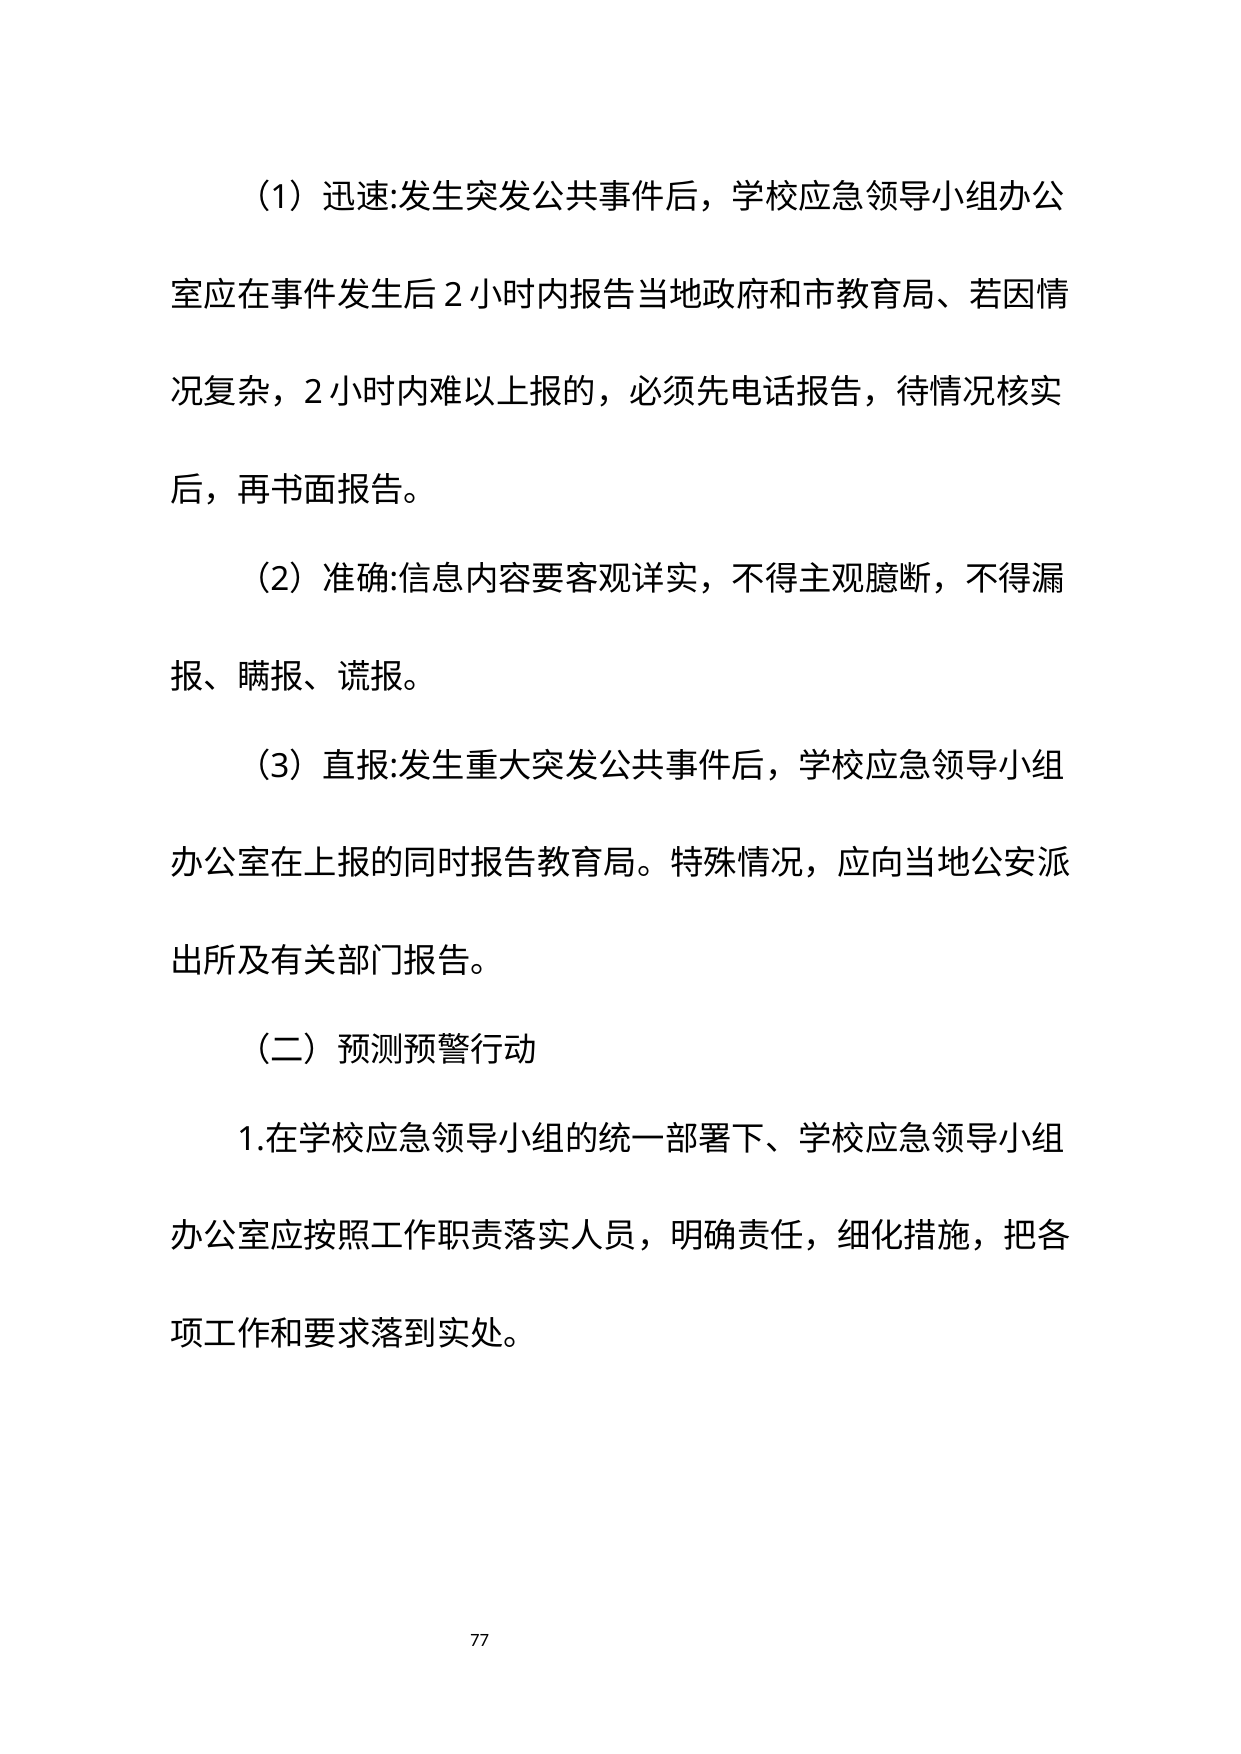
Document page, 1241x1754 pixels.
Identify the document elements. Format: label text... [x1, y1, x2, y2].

list （1）迅速:发生突发公共事件后，学校应急领导小组办公室应在事件发生后2小时内报告当地政府和市教育局、若因情况复杂，2小时内难以上报的，必须先电话报告，待情况核实后，再书面报告。 [170, 162, 1070, 519]
list （二）预测预警行动 [170, 1014, 1070, 1079]
list 1.在学校应急领导小组的统一部署下、学校应急领导小组办公室应按照工作职责落实人员，明确责任，细化措施，把各项工作和要求落到实处。 [170, 1103, 1070, 1363]
list （3）直报:发生重大突发公共事件后，学校应急领导小组办公室在上报的同时报告教育局。特殊情况，应向当地公安派出所及有关部门报告。 [170, 730, 1070, 990]
list （2）准确:信息内容要客观详实，不得主观臆断，不得漏报、瞒报、谎报。 [170, 543, 1070, 706]
